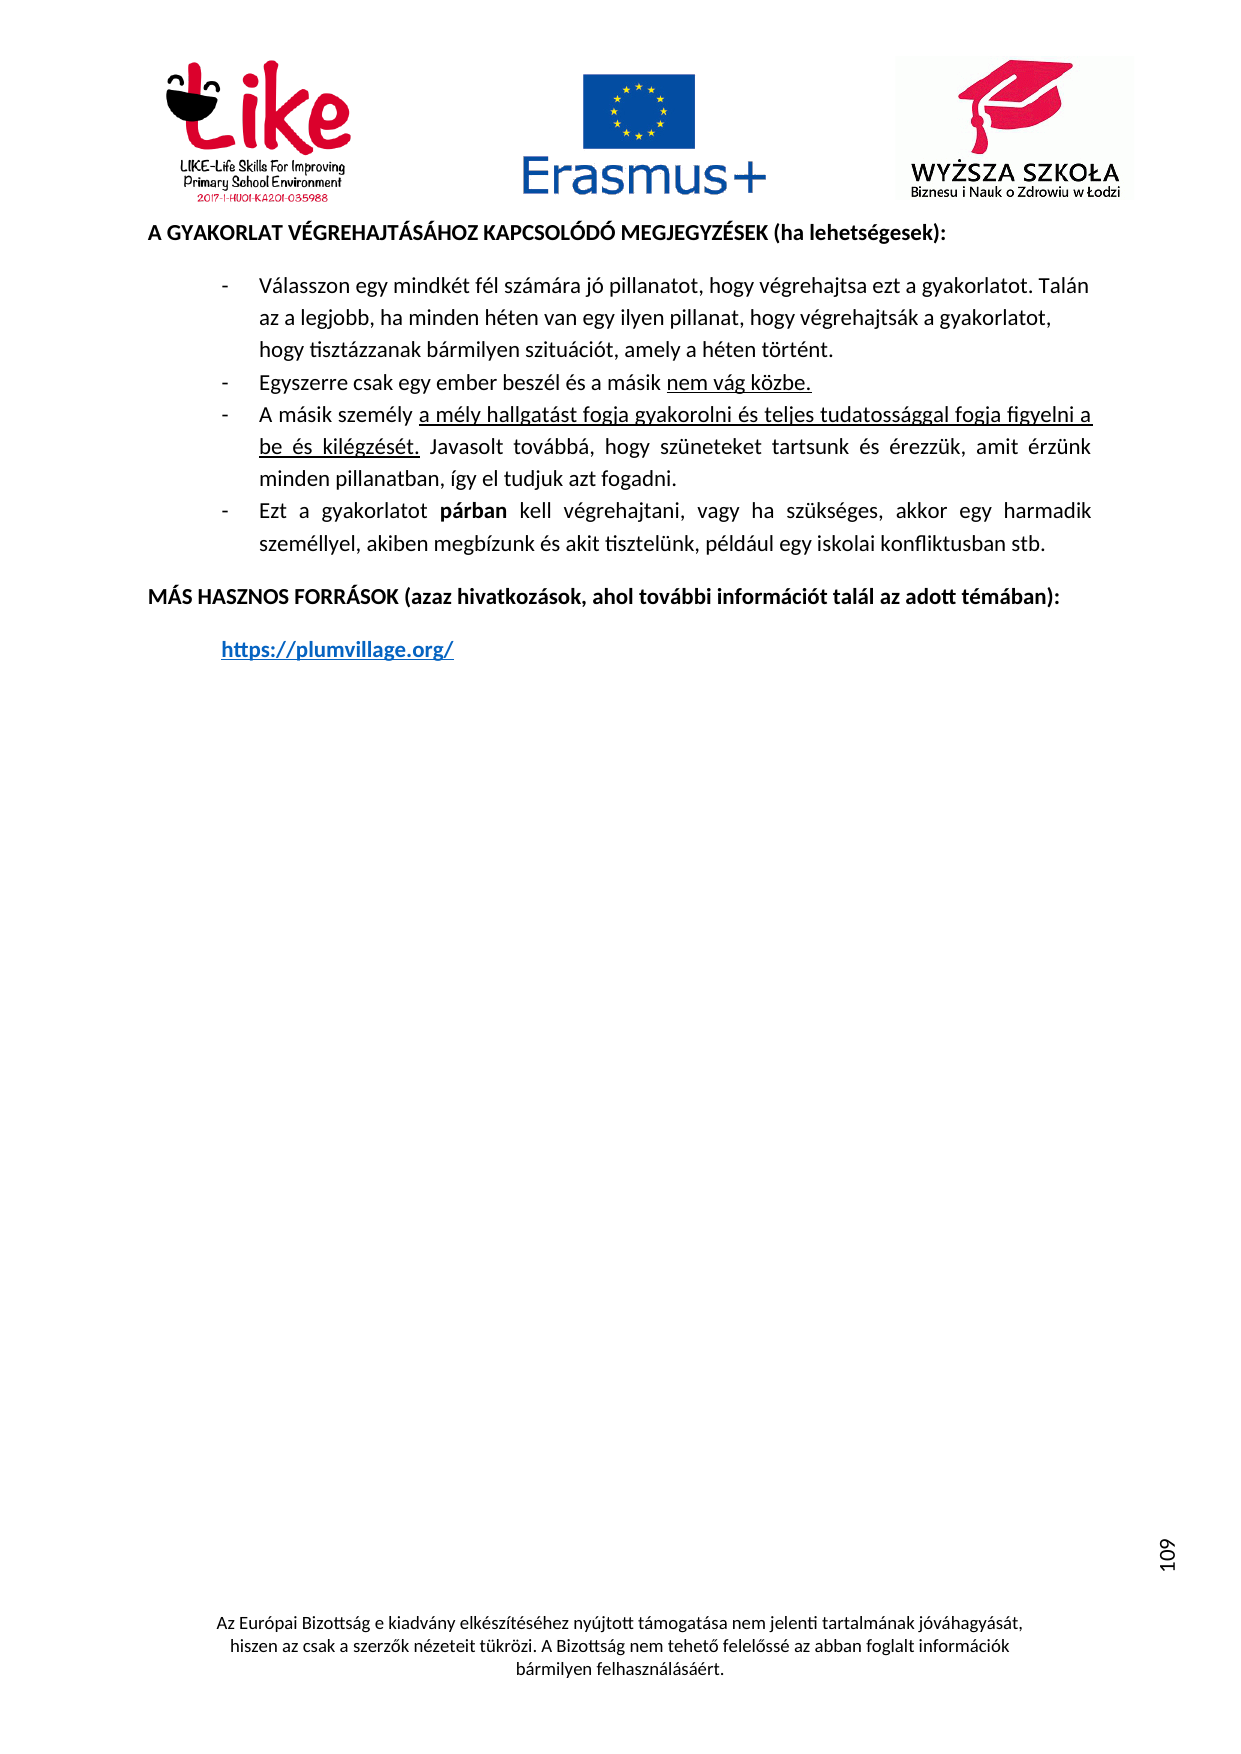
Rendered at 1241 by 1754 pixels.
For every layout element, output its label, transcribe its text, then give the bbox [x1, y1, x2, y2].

list Válasszon egy mindkét fél számára jó pillanatot, hogy végrehajtsa ezt a gyakorlatot. Talán az a legjobb, ha minden héten van egy ilyen pillanat, hogy végrehajtsák a gyakorlatot, hogy tisztázzanak bármilyen szituációt, amely a héten történt. [221, 271, 1093, 364]
picture [515, 53, 770, 148]
text https://plumvillage.org/ [221, 635, 1093, 663]
list Egyszerre csak egy ember beszél és a másik nem vág közbe. [221, 368, 1093, 396]
picture [156, 41, 366, 148]
list Ezt a gyakorlatot párban kell végrehajtani, vagy ha szükséges, akkor egy harmadik személlyel, akiben megbízunk és akit tisztelünk, például egy iskolai konfliktusban stb. [221, 497, 1093, 557]
text MÁS HASZNOS FORRÁSOK (azaz hivatkozások, ahol további információt talál az adott témában): [148, 582, 1093, 610]
picture [895, 56, 1135, 200]
text A GYAKORLAT VÉGREHAJTÁSÁHOZ KAPCSOLÓDÓ MEGJEGYZÉSEK (ha lehetségesek): [148, 148, 1093, 246]
list A másik személy a mély hallgatást fogja gyakorolni és teljes tudatossággal fogja figyelni a be és kilégzését. Javasolt továbbá, hogy szüneteket tartsunk és érezzük, amit érzünk minden pillanatban, így el tudjuk azt fogadni. [221, 400, 1093, 492]
